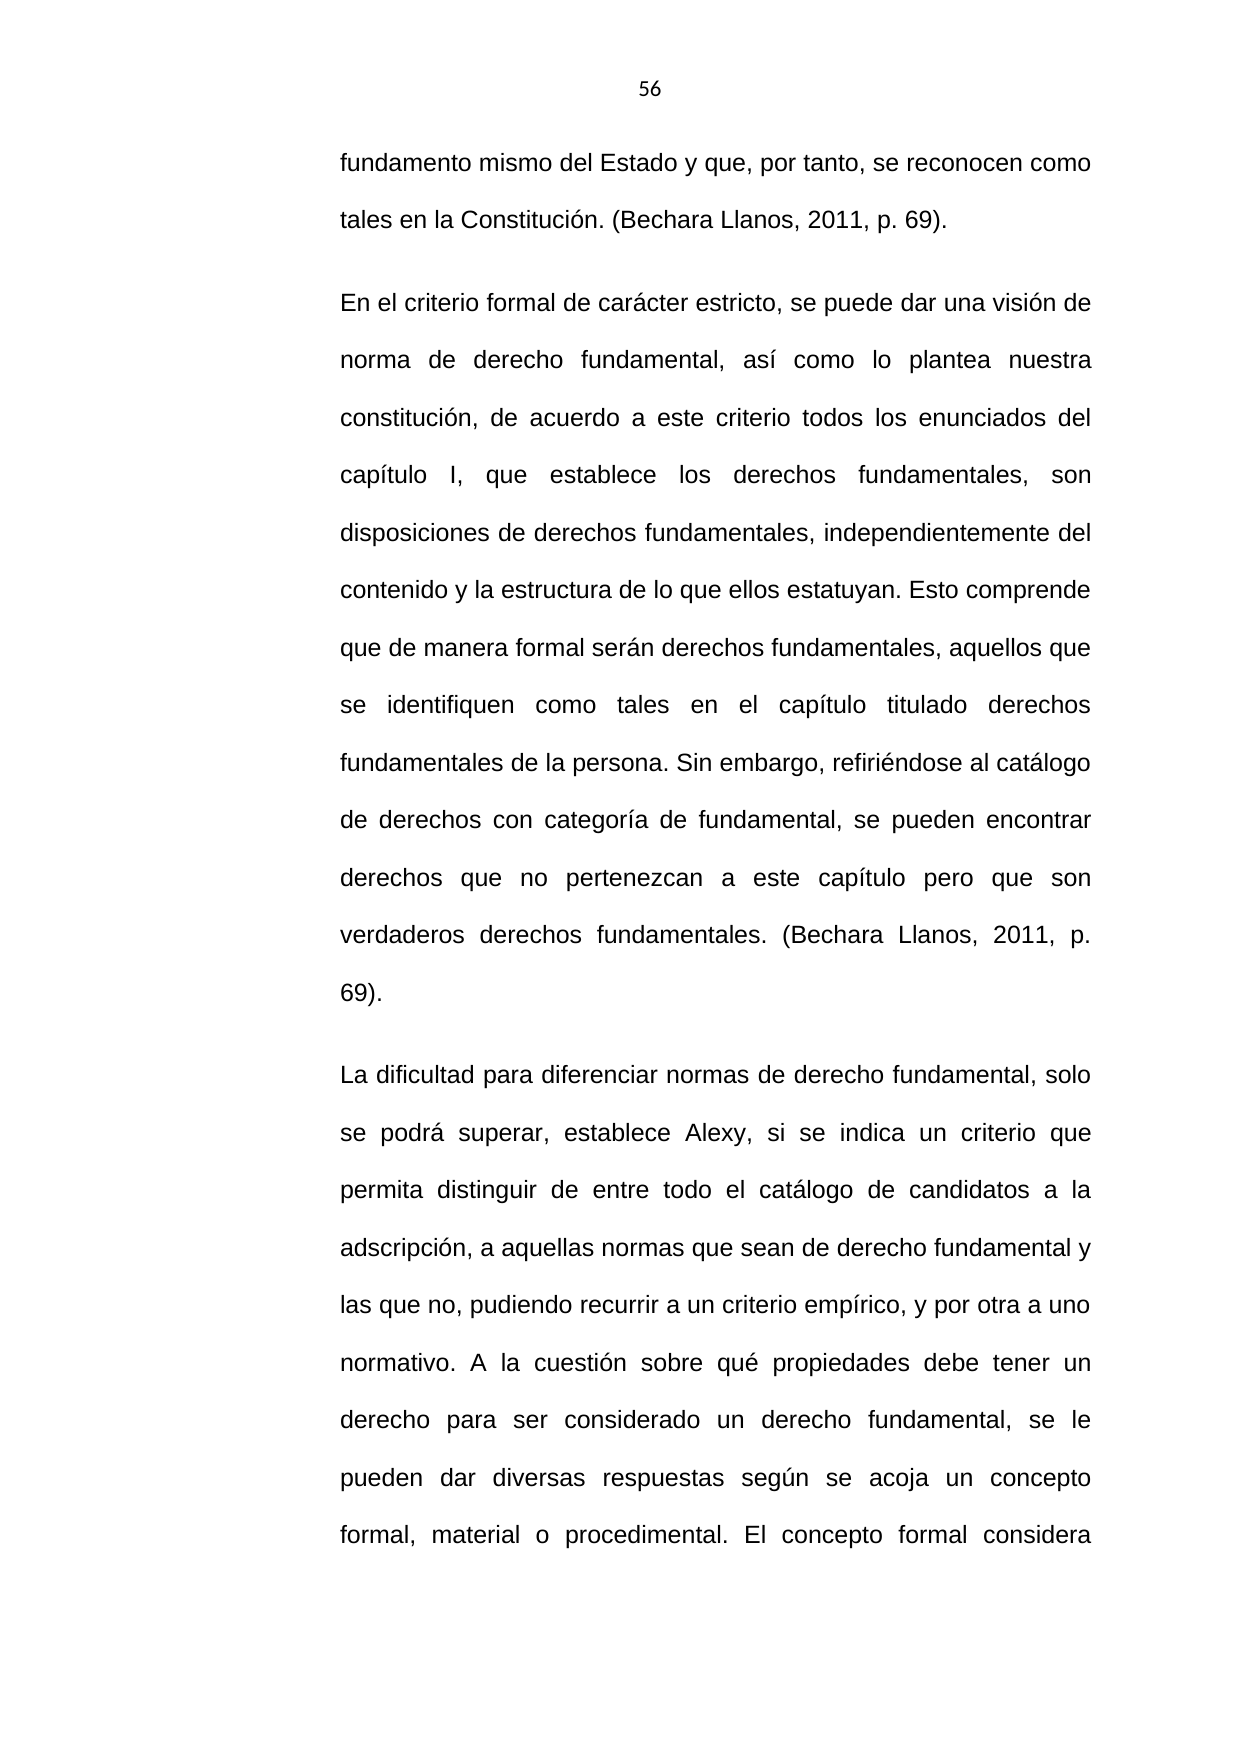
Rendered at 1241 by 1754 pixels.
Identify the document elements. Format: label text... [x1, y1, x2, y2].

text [340, 1060, 1092, 1549]
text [340, 148, 1092, 234]
text En el criterio formal de carácter estricto, se puede dar una visión de norma de derecho fundamental, así como lo plantea nuestra constitución, de acuerdo a este criterio todos los enunciados del capítulo I, que establece los derechos fundamentales, son disposiciones de derechos fundamentales, independientemente del contenido y la estructura de lo que ellos estatuyan. Esto comprende que de manera formal serán derechos fundamentales, aquellos que se identifiquen como tales en el capítulo titulado derechos fundamentales de la persona. Sin embargo, refiriéndose al catálogo de derechos con categoría de fundamental, se pueden encontrar derechos que no pertenezcan a este capítulo pero que son verdaderos derechos fundamentales. (Bechara Llanos, 2011, p. 69). [340, 288, 1092, 1006]
